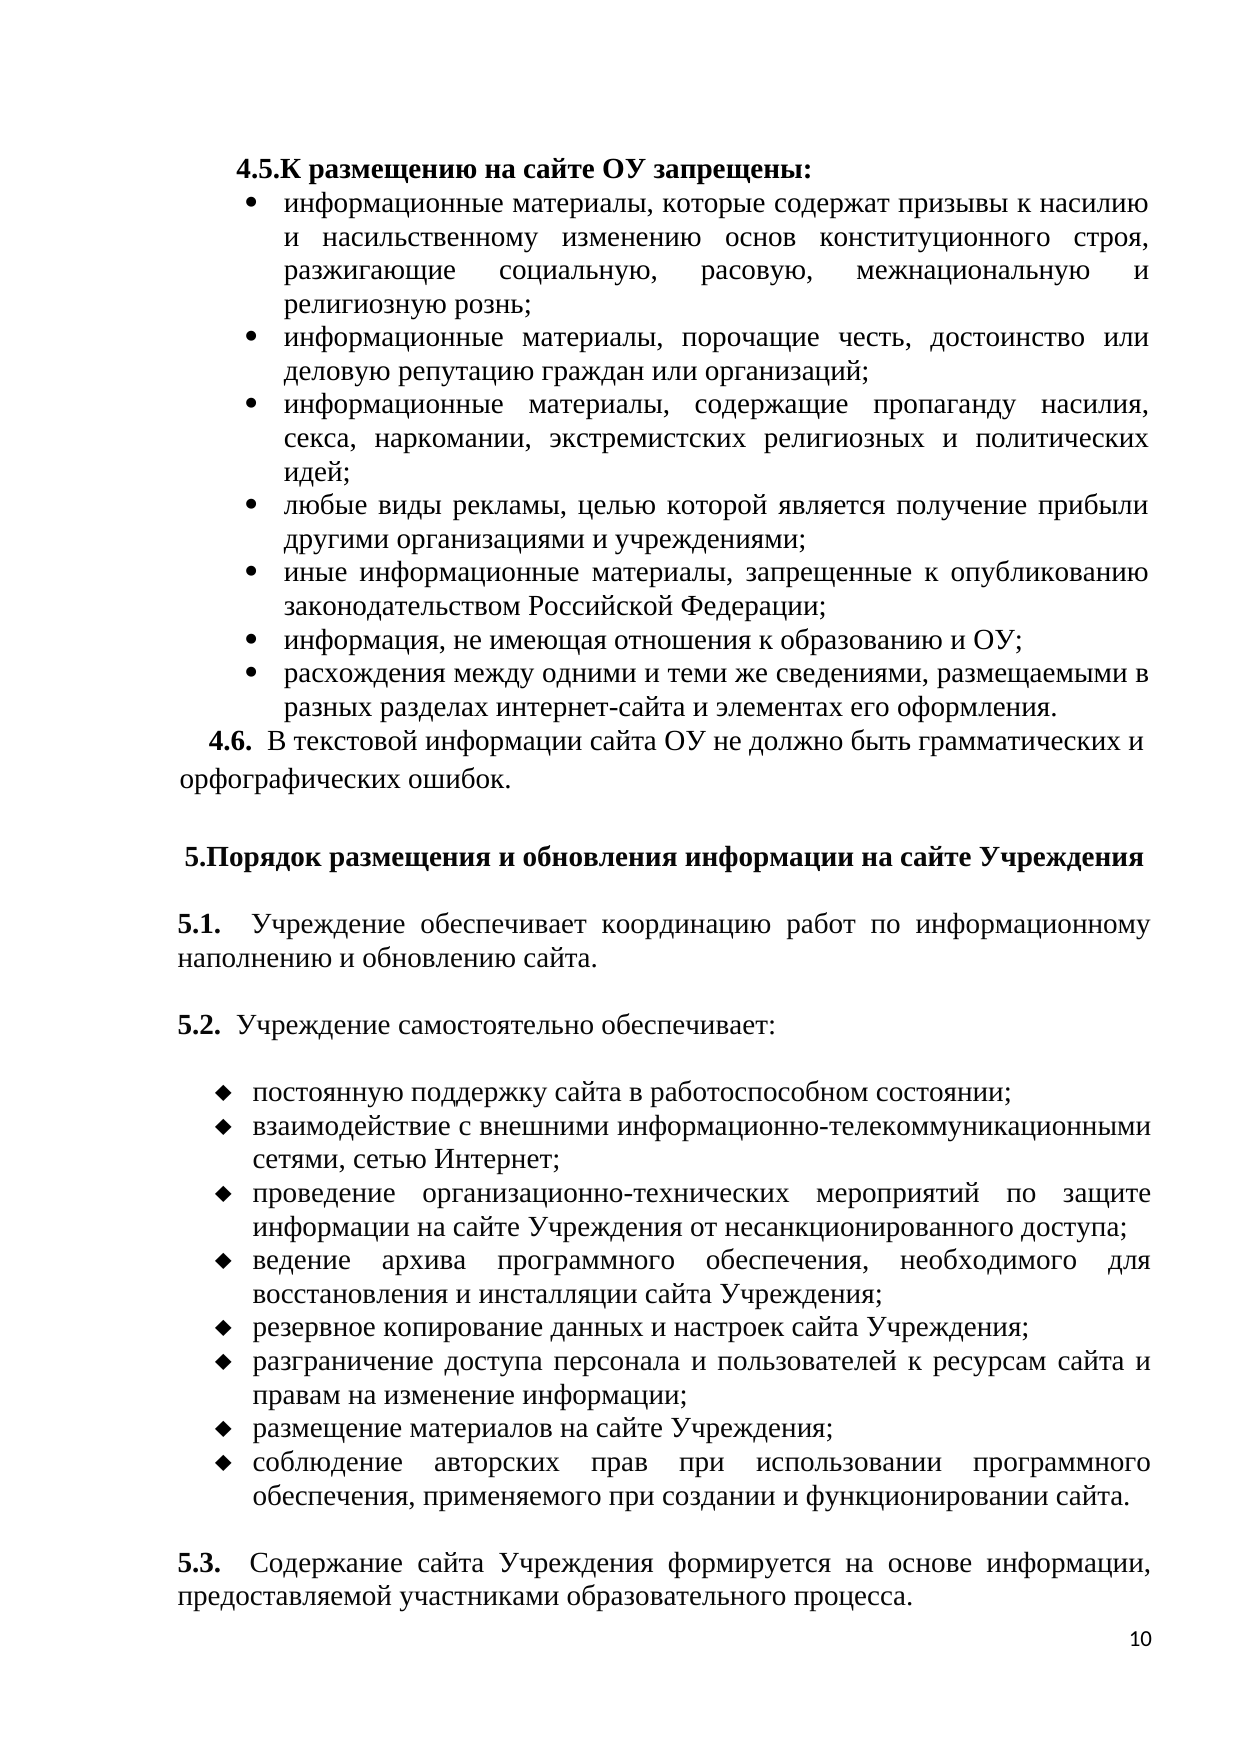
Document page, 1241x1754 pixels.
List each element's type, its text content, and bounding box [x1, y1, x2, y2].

list расхождения между одними и теми же сведениями, размещаемыми в разных разделах интернет-сайта и элементах его оформления. [246, 655, 1149, 723]
text 4.6. В текстовой информации сайта ОУ не должно быть грамматических и орфографических ошибок. [179, 723, 1149, 795]
text 5.1. Учреждение обеспечивает координацию работ по информационному наполнению и обновлению сайта. [177, 907, 1152, 974]
text 5.Порядок размещения и обновления информации на сайте Учреждения [177, 839, 1152, 873]
list разграничение доступа персонала и пользователей к ресурсам сайта и правам на изменение информации; [215, 1343, 1152, 1410]
list постоянную поддержку сайта в работоспособном состоянии; [215, 1074, 1152, 1108]
text 5.3. Содержание сайта Учреждения формируется на основе информации, предоставляемой участниками образовательного процесса. [177, 1545, 1152, 1612]
list соблюдение авторских прав при использовании программного обеспечения, применяемого при создании и функционировании сайта. [215, 1444, 1152, 1511]
text 5.2. Учреждение самостоятельно обеспечивает: [177, 1007, 1152, 1041]
list взаимодействие с внешними информационно-телекоммуникационными сетями, сетью Интернет; [215, 1108, 1152, 1175]
list проведение организационно-технических мероприятий по защите информации на сайте Учреждения от несанкционированного доступа; [215, 1175, 1152, 1242]
list информационные материалы, которые содержат призывы к насилию и насильственному изменению основ конституционного строя, разжигающие социальную, расовую, межнациональную и религиозную рознь; [246, 185, 1149, 319]
list резервное копирование данных и настроек сайта Учреждения; [215, 1309, 1152, 1343]
text 4.5.К размещению на сайте ОУ запрещены: [236, 152, 1149, 185]
list информационные материалы, содержащие пропаганду насилия, секса, наркомании, экстремистских религиозных и политических идей; [246, 387, 1149, 487]
list иные информационные материалы, запрещенные к опубликованию законодательством Российской Федерации; [246, 554, 1149, 622]
list информация, не имеющая отношения к образованию и ОУ; [246, 622, 1149, 655]
list любые виды рекламы, целью которой является получение прибыли другими организациями и учреждениями; [246, 487, 1149, 554]
list информационные материалы, порочащие честь, достоинство или деловую репутацию граждан или организаций; [246, 319, 1149, 387]
list размещение материалов на сайте Учреждения; [215, 1410, 1152, 1444]
list ведение архива программного обеспечения, необходимого для восстановления и инсталляции сайта Учреждения; [215, 1242, 1152, 1309]
